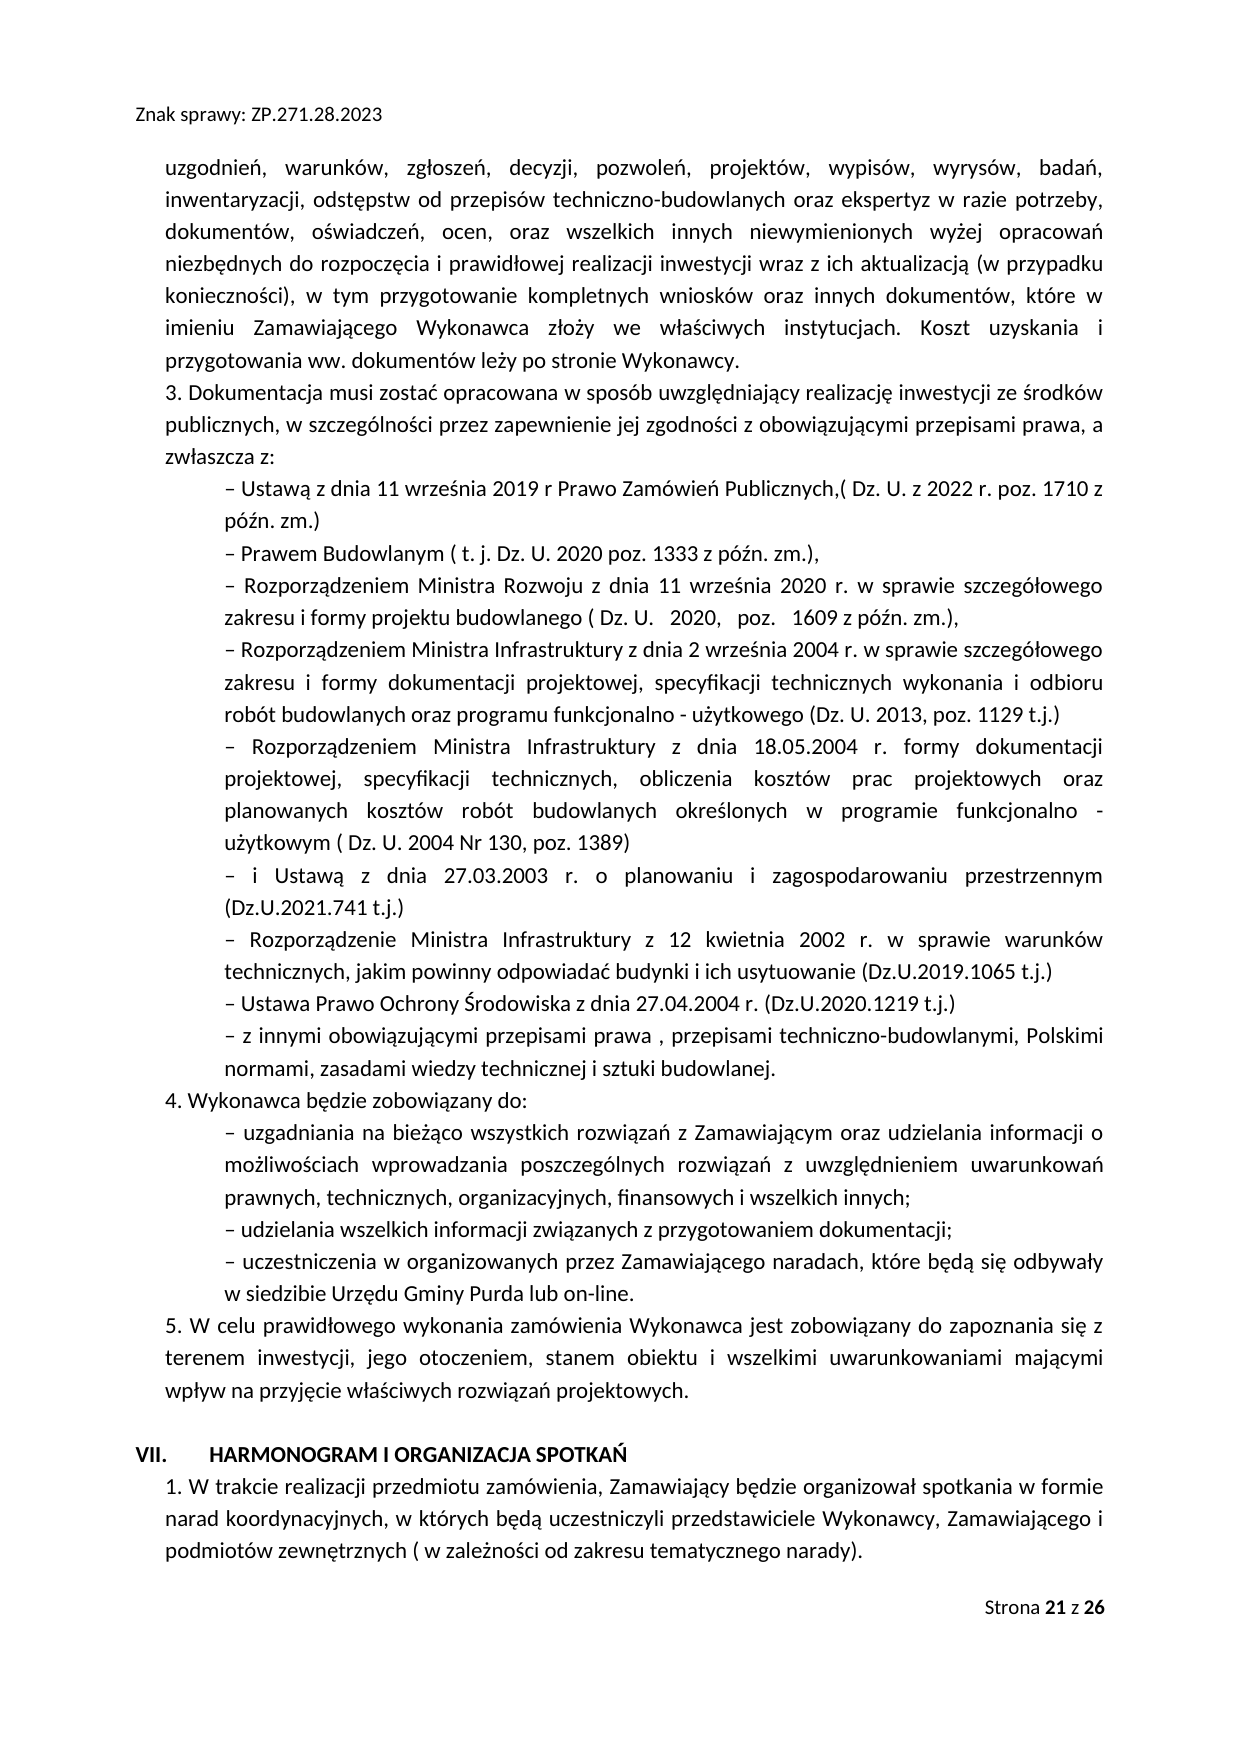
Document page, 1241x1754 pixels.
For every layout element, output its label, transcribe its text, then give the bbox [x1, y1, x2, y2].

text – Rozporządzeniem Ministra Infrastruktury z dnia 2 września 2004 r. w sprawie szczegółowego zakresu i formy dokumentacji projektowej, specyfikacji technicznych wykonania i odbioru robót budowlanych oraz programu funkcjonalno - użytkowego (Dz. U. 2013, poz. 1129 t.j.) [224, 635, 1105, 728]
text – Ustawą z dnia 11 września 2019 r Prawo Zamówień Publicznych,( Dz. U. z 2022 r. poz. 1710 z późn. zm.) [224, 474, 1105, 535]
text – Prawem Budowlanym ( t. j. Dz. U. 2020 poz. 1333 z późn. zm.), [224, 539, 1105, 567]
text – Rozporządzeniem Ministra Infrastruktury z dnia 18.05.2004 r. formy dokumentacji projektowej, specyfikacji technicznych, obliczenia kosztów prac projektowych oraz planowanych kosztów robót budowlanych określonych w programie funkcjonalno - użytkowym ( Dz. U. 2004 Nr 130, poz. 1389) [224, 732, 1105, 857]
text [165, 153, 1105, 374]
text 3. Dokumentacja musi zostać opracowana w sposób uwzględniający realizację inwestycji ze środków publicznych, w szczególności przez zapewnienie jej zgodności z obowiązującymi przepisami prawa, a zwłaszcza z: [165, 378, 1105, 470]
text – Rozporządzenie Ministra Infrastruktury z 12 kwietnia 2002 r. w sprawie warunków technicznych, jakim powinny odpowiadać budynki i ich usytuowanie (Dz.U.2019.1065 t.j.) [224, 925, 1105, 985]
text 5. W celu prawidłowego wykonania zamówienia Wykonawca jest zobowiązany do zapoznania się z terenem inwestycji, jego otoczeniem, stanem obiektu i wszelkimi uwarunkowaniami mającymi wpływ na przyjęcie właściwych rozwiązań projektowych. [165, 1311, 1105, 1404]
text – uzgadniania na bieżąco wszystkich rozwiązań z Zamawiającym oraz udzielania informacji o możliwościach wprowadzania poszczególnych rozwiązań z uwzględnieniem uwarunkowań prawnych, technicznych, organizacyjnych, finansowych i wszelkich innych; [224, 1118, 1105, 1211]
text – i Ustawą z dnia 27.03.2003 r. o planowaniu i zagospodarowaniu przestrzennym (Dz.U.2021.741 t.j.) [224, 861, 1105, 921]
text 4. Wykonawca będzie zobowiązany do: [165, 1086, 1105, 1114]
text – udzielania wszelkich informacji związanych z przygotowaniem dokumentacji; [224, 1215, 1105, 1243]
text – z innymi obowiązującymi przepisami prawa , przepisami techniczno-budowlanymi, Polskimi normami, zasadami wiedzy technicznej i sztuki budowlanej. [224, 1022, 1105, 1082]
text 1. W trakcie realizacji przedmiotu zamówienia, Zamawiający będzie organizował spotkania w formie narad koordynacyjnych, w których będą uczestniczyli przedstawiciele Wykonawcy, Zamawiającego i podmiotów zewnętrznych ( w zależności od zakresu tematycznego narady). [165, 1472, 1105, 1565]
text VII. HARMONOGRAM I ORGANIZACJA SPOTKAŃ [135, 1440, 1105, 1468]
text – Ustawa Prawo Ochrony Środowiska z dnia 27.04.2004 r. (Dz.U.2020.1219 t.j.) [224, 989, 1105, 1017]
text – Rozporządzeniem Ministra Rozwoju z dnia 11 września 2020 r. w sprawie szczegółowego zakresu i formy projektu budowlanego ( Dz. U. 2020, poz. 1609 z późn. zm.), [224, 571, 1105, 631]
text – uczestniczenia w organizowanych przez Zamawiającego naradach, które będą się odbywały w siedzibie Urzędu Gminy Purda lub on-line. [224, 1247, 1105, 1307]
